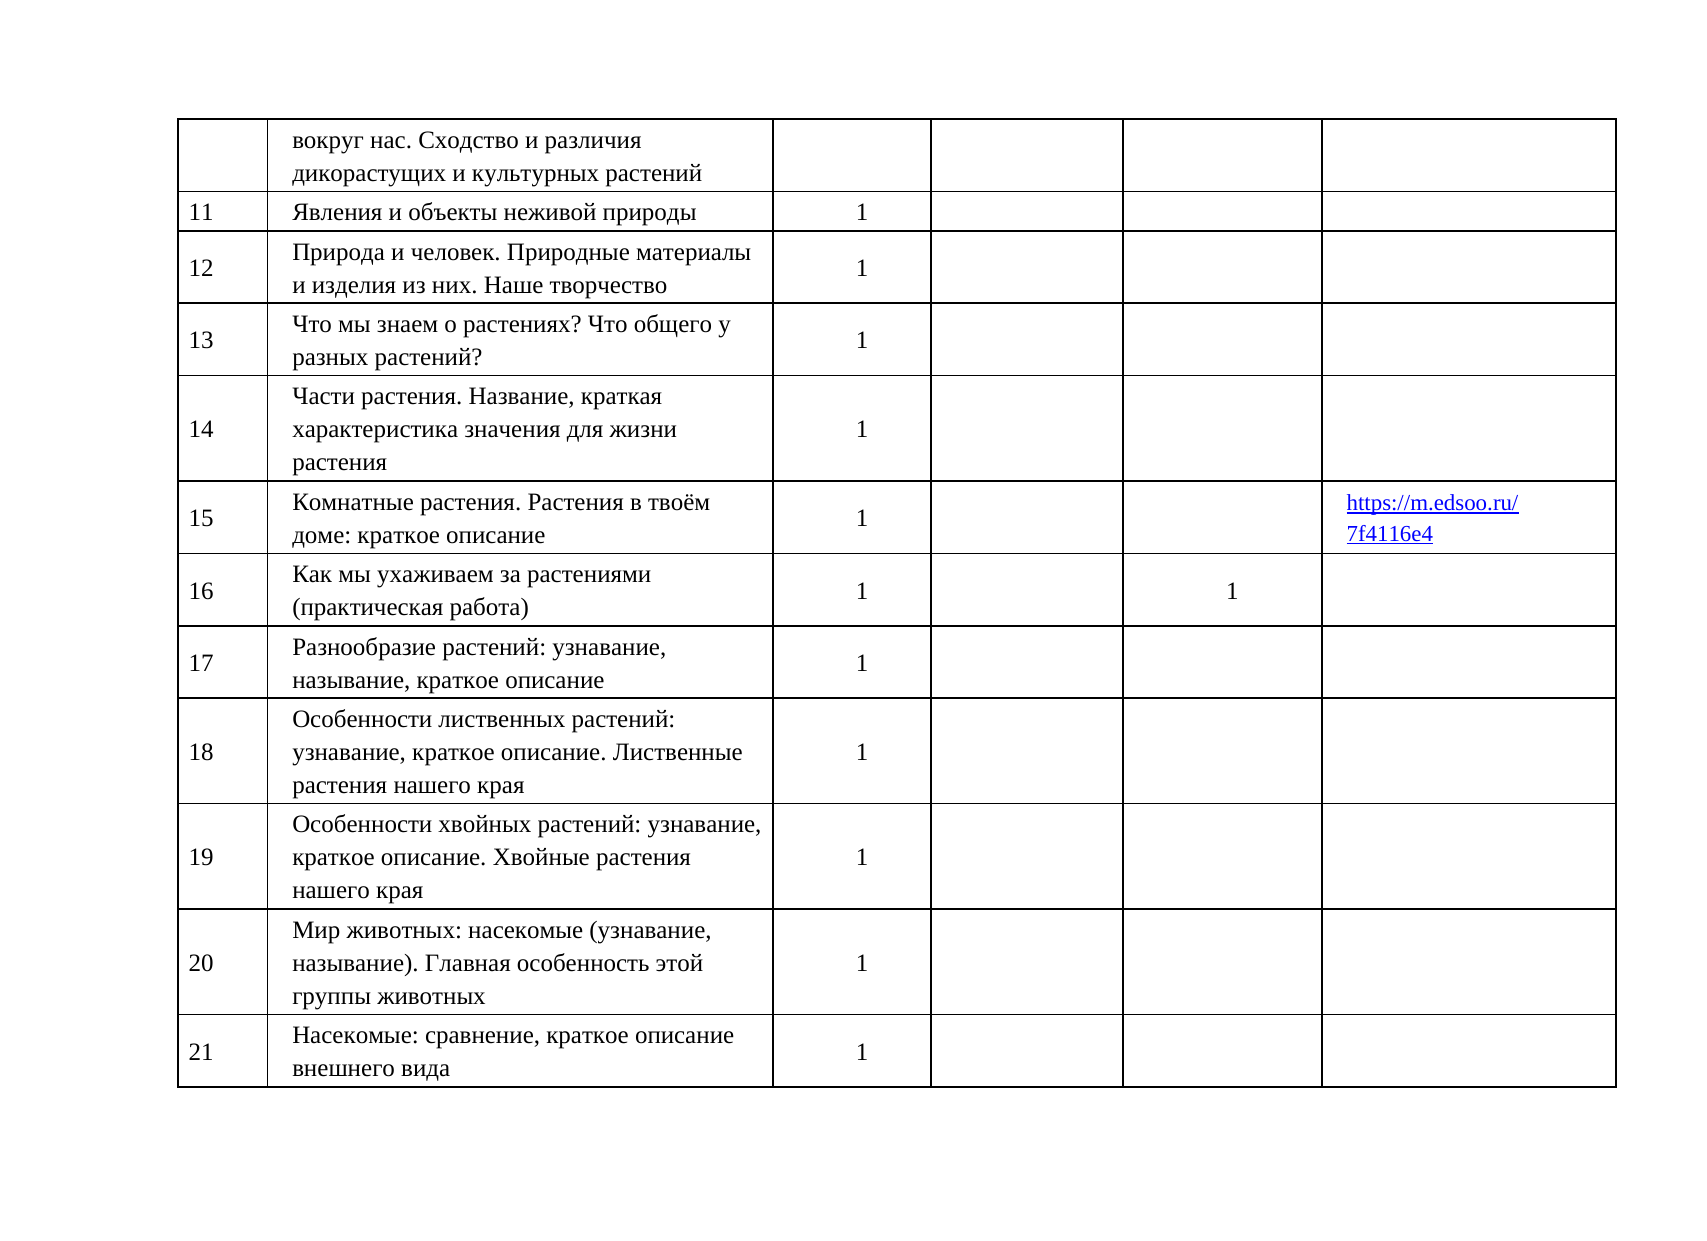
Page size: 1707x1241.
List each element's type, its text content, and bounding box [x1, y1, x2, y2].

table_cell [932, 192, 1122, 230]
table_cell [1124, 910, 1321, 1013]
table_cell [932, 1015, 1122, 1086]
table_cell [1124, 192, 1321, 230]
table_cell 1 [774, 1015, 930, 1086]
table_cell 1 [774, 482, 930, 552]
table_cell [932, 627, 1122, 697]
table_cell [1323, 192, 1615, 230]
table_cell 17 [179, 627, 267, 697]
table_cell Явления и объекты неживой природы [268, 192, 772, 230]
table_cell Части растения. Название, краткая характеристика значения для жизни растения [268, 376, 772, 480]
table_cell [1323, 1015, 1615, 1086]
table_cell 19 [179, 804, 267, 908]
table_cell [932, 120, 1122, 191]
table_cell Разнообразие растений: узнавание, называние, краткое описание [268, 627, 772, 697]
table_cell [1323, 554, 1615, 625]
table_cell [1124, 482, 1321, 552]
table_cell [1124, 627, 1321, 697]
table_cell [932, 699, 1122, 803]
table_cell 1 [774, 192, 930, 230]
table_cell [1323, 804, 1615, 908]
table_cell 1 [774, 627, 930, 697]
table_cell 1 [774, 232, 930, 302]
table_cell Мир животных: насекомые (узнавание, называние). Главная особенность этой группы животных [268, 910, 772, 1013]
table_cell Как мы ухаживаем за растениями (практическая работа) [268, 554, 772, 625]
table_cell 10 [179, 120, 267, 191]
table_cell Что мы знаем о растениях? Что общего у разных растений? [268, 304, 772, 375]
table_cell [1323, 120, 1615, 191]
table_cell Комнатные растения. Растения в твоём доме: краткое описание [268, 482, 772, 552]
table_cell 18 [179, 699, 267, 803]
table_cell 1 [774, 376, 930, 480]
table_cell [1124, 1015, 1321, 1086]
table_cell [932, 482, 1122, 552]
table_cell [932, 376, 1122, 480]
table_cell 20 [179, 910, 267, 1013]
table_cell [1124, 232, 1321, 302]
table_cell 1 [1124, 554, 1321, 625]
table_cell Природа и человек. Природные материалы и изделия из них. Наше творчество [268, 232, 772, 302]
table_cell [1124, 699, 1321, 803]
table_cell [932, 304, 1122, 375]
table_cell [932, 804, 1122, 908]
table_cell 1 [774, 554, 930, 625]
table_cell 1 [774, 120, 930, 191]
table_cell Насекомые: сравнение, краткое описание внешнего вида [268, 1015, 772, 1086]
table_cell [1124, 120, 1321, 191]
table_cell 1 [774, 304, 930, 375]
table_cell Особенности хвойных растений: узнавание, краткое описание. Хвойные растения нашего края [268, 804, 772, 908]
table_cell 1 [774, 910, 930, 1013]
table_cell [1323, 699, 1615, 803]
table_cell https://m.edsoo.ru/7f4116e4 [1323, 482, 1615, 552]
table_cell 1 [774, 804, 930, 908]
table_cell 12 [179, 232, 267, 302]
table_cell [268, 120, 772, 191]
table_cell [1323, 304, 1615, 375]
table_cell [1124, 304, 1321, 375]
table_cell 13 [179, 304, 267, 375]
table_cell [932, 232, 1122, 302]
table_cell Особенности лиственных растений: узнавание, краткое описание. Лиственные растения нашего края [268, 699, 772, 803]
table_cell 11 [179, 192, 267, 230]
table_cell 15 [179, 482, 267, 552]
table_cell [1323, 232, 1615, 302]
table_cell [932, 554, 1122, 625]
table_cell [932, 910, 1122, 1013]
table_cell 1 [774, 699, 930, 803]
table_cell 16 [179, 554, 267, 625]
table_cell [1124, 376, 1321, 480]
table_cell [1323, 910, 1615, 1013]
table_cell [1323, 376, 1615, 480]
table_cell [1124, 804, 1321, 908]
table_cell [1323, 627, 1615, 697]
table_cell 14 [179, 376, 267, 480]
table_cell 21 [179, 1015, 267, 1086]
